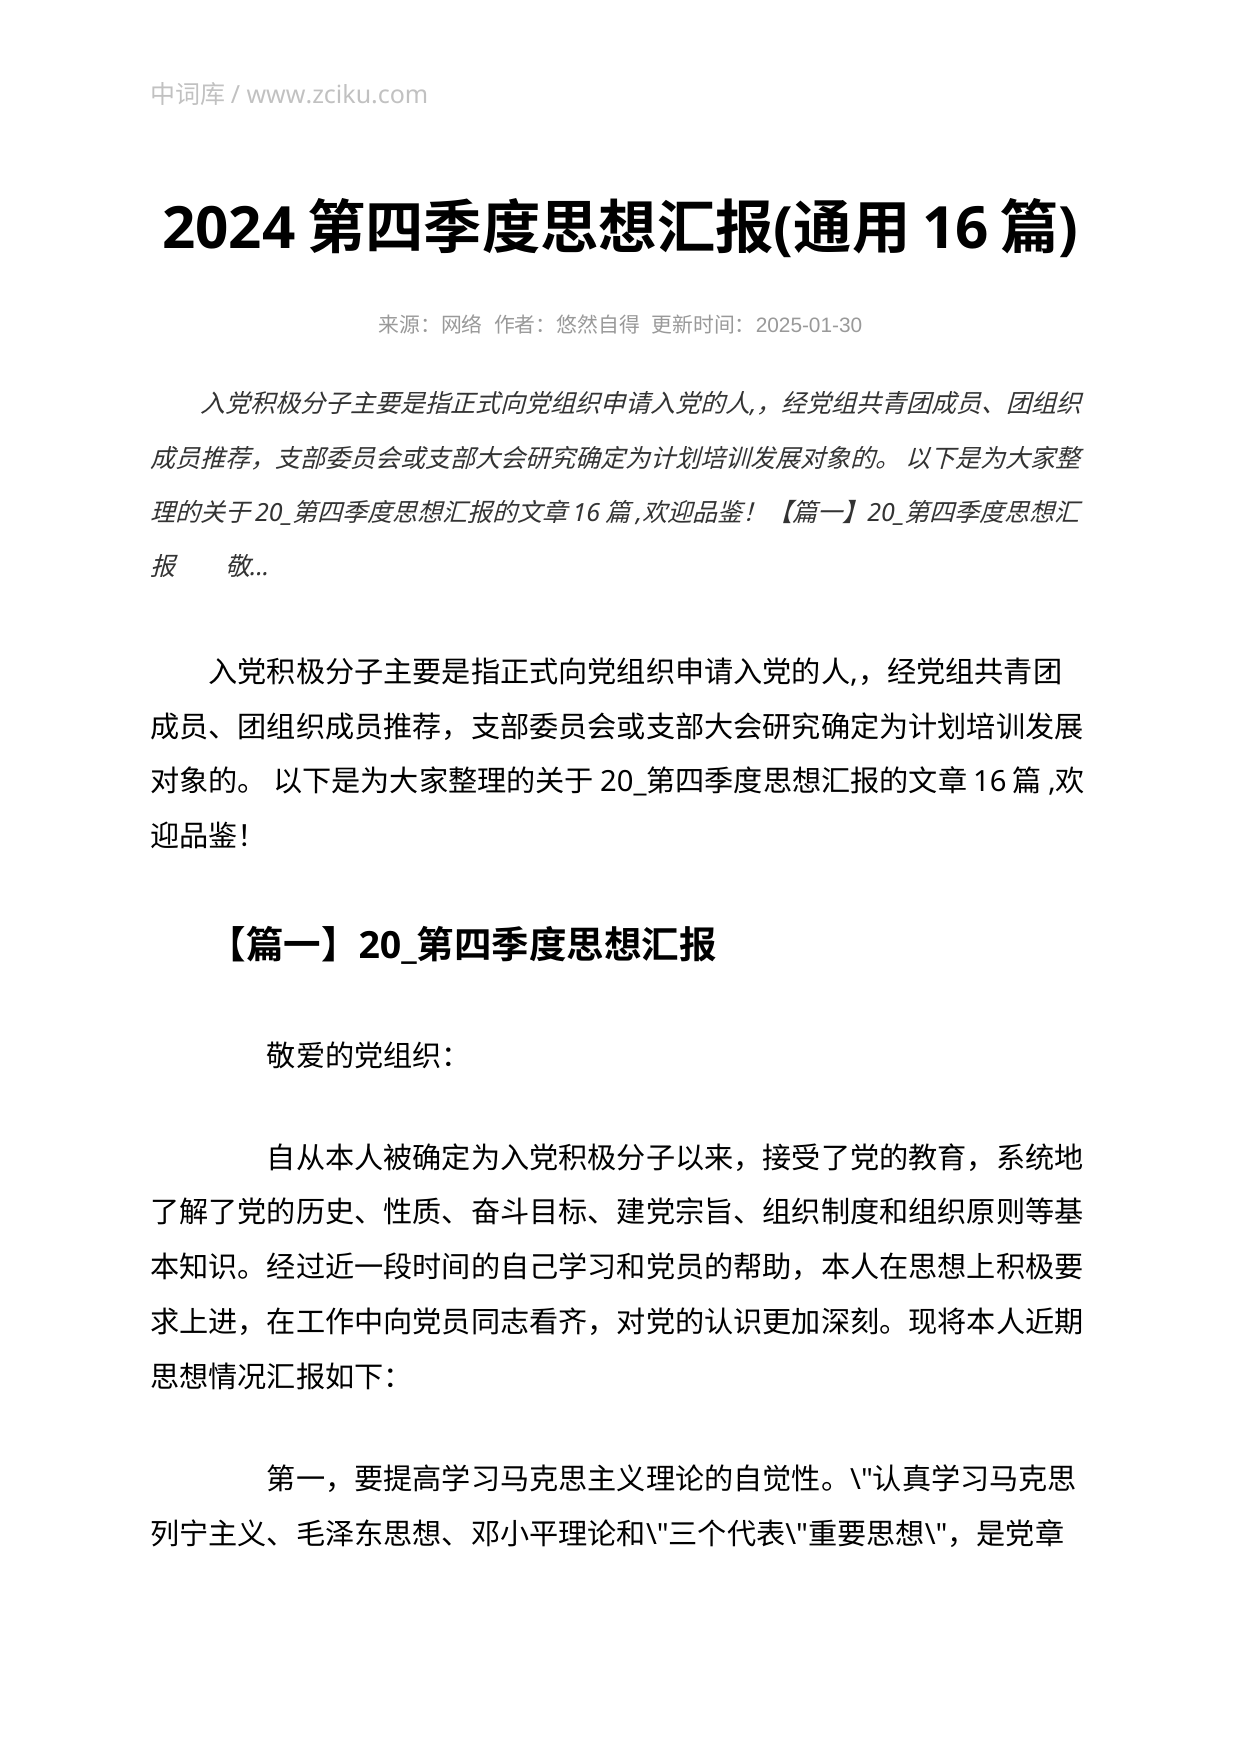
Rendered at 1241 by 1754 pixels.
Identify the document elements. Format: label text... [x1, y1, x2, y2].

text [150, 1456, 1090, 1553]
text 【篇一】20_第四季度思想汇报 [150, 915, 1090, 969]
text 敬爱的党组织： [150, 1032, 1090, 1075]
text 入党积极分子主要是指正式向党组织申请入党的人,，经党组共青团成员、团组织成员推荐，支部委员会或支部大会研究确定为计划培训发展对象的。 以下是为大家整理的关于20_第四季度思想汇报的文章16篇 ,欢迎品鉴！ [150, 648, 1090, 855]
text 来源：网络 作者：悠然自得 更新时间：2025-01-30 [150, 313, 1090, 337]
text 自从本人被确定为入党积极分子以来，接受了党的教育，系统地了解了党的历史、性质、奋斗目标、建党宗旨、组织制度和组织原则等基本知识。经过近一段时间的自己学习和党员的帮助，本人在思想上积极要求上进，在工作中向党员同志看齐，对党的认识更加深刻。现将本人近期思想情况汇报如下： [150, 1134, 1090, 1396]
subtitle 2024第四季度思想汇报(通用16篇) [150, 181, 1090, 266]
text 入党积极分子主要是指正式向党组织申请入党的人,，经党组共青团成员、团组织成员推荐，支部委员会或支部大会研究确定为计划培训发展对象的。 以下是为大家整理的关于20_第四季度思想汇报的文章16篇 ,欢迎品鉴！【篇一】20_第四季度思想汇报 敬... [150, 384, 1090, 583]
